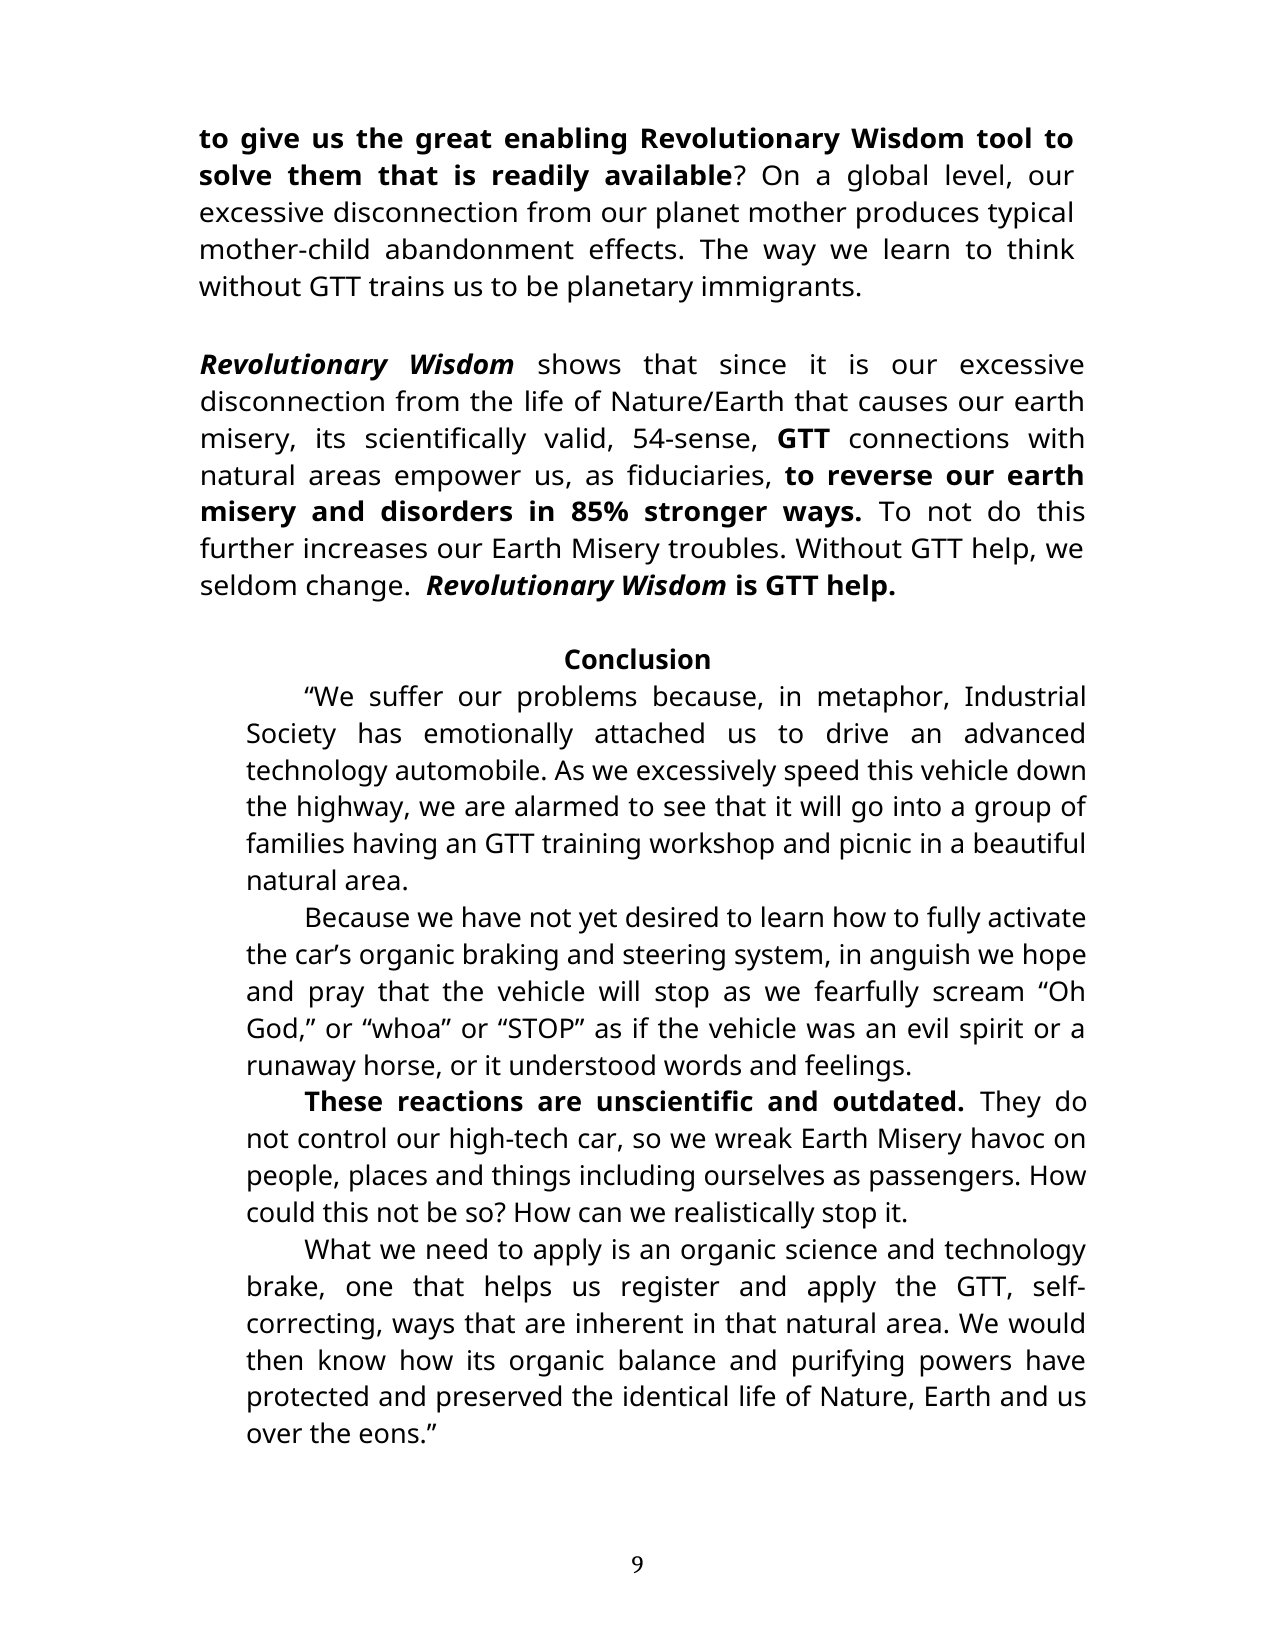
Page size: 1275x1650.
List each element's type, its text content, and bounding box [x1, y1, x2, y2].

text Because we have not yet desired to learn how to fully activate the car’s organic braking and steering system, in anguish we hope and pray that the vehicle will stop as we fearfully scream “Oh God,” or “whoa” or “STOP” as if the vehicle was an evil spirit or a runaway horse, or it understood words and feelings. [246, 898, 1087, 1083]
text “We suffer our problems because, in metaphor, Industrial Society has emotionally attached us to drive an advanced technology automobile. As we excessively speed this vehicle down the highway, we are alarmed to see that it will go into a group of families having an GTT training workshop and picnic in a beautiful natural area. [246, 677, 1087, 898]
text These reactions are unscientific and outdated. They do not control our high-tech car, so we wreak Earth Misery havoc on people, places and things including ourselves as passengers. How could this not be so? How can we realistically stop it. [246, 1083, 1087, 1230]
text Conclusion [187, 640, 1087, 677]
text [199, 120, 1075, 304]
text What we need to apply is an organic science and technology brake, one that helps us register and apply the GTT, self-correcting, ways that are inherent in that natural area. We would then know how its organic balance and purifying powers have protected and preserved the identical life of Nature, Earth and us over the eons.” [246, 1230, 1087, 1452]
text Revolutionary Wisdom shows that since it is our excessive disconnection from the life of Nature/Earth that causes our earth misery, its scientifically valid, 54-sense, GTT connections with natural areas empower us, as fiduciaries, to reverse our earth misery and disorders in 85% stronger ways. To not do this further increases our Earth Misery troubles. Without GTT help, we seldom change. Revolutionary Wisdom is GTT help. [199, 345, 1086, 603]
